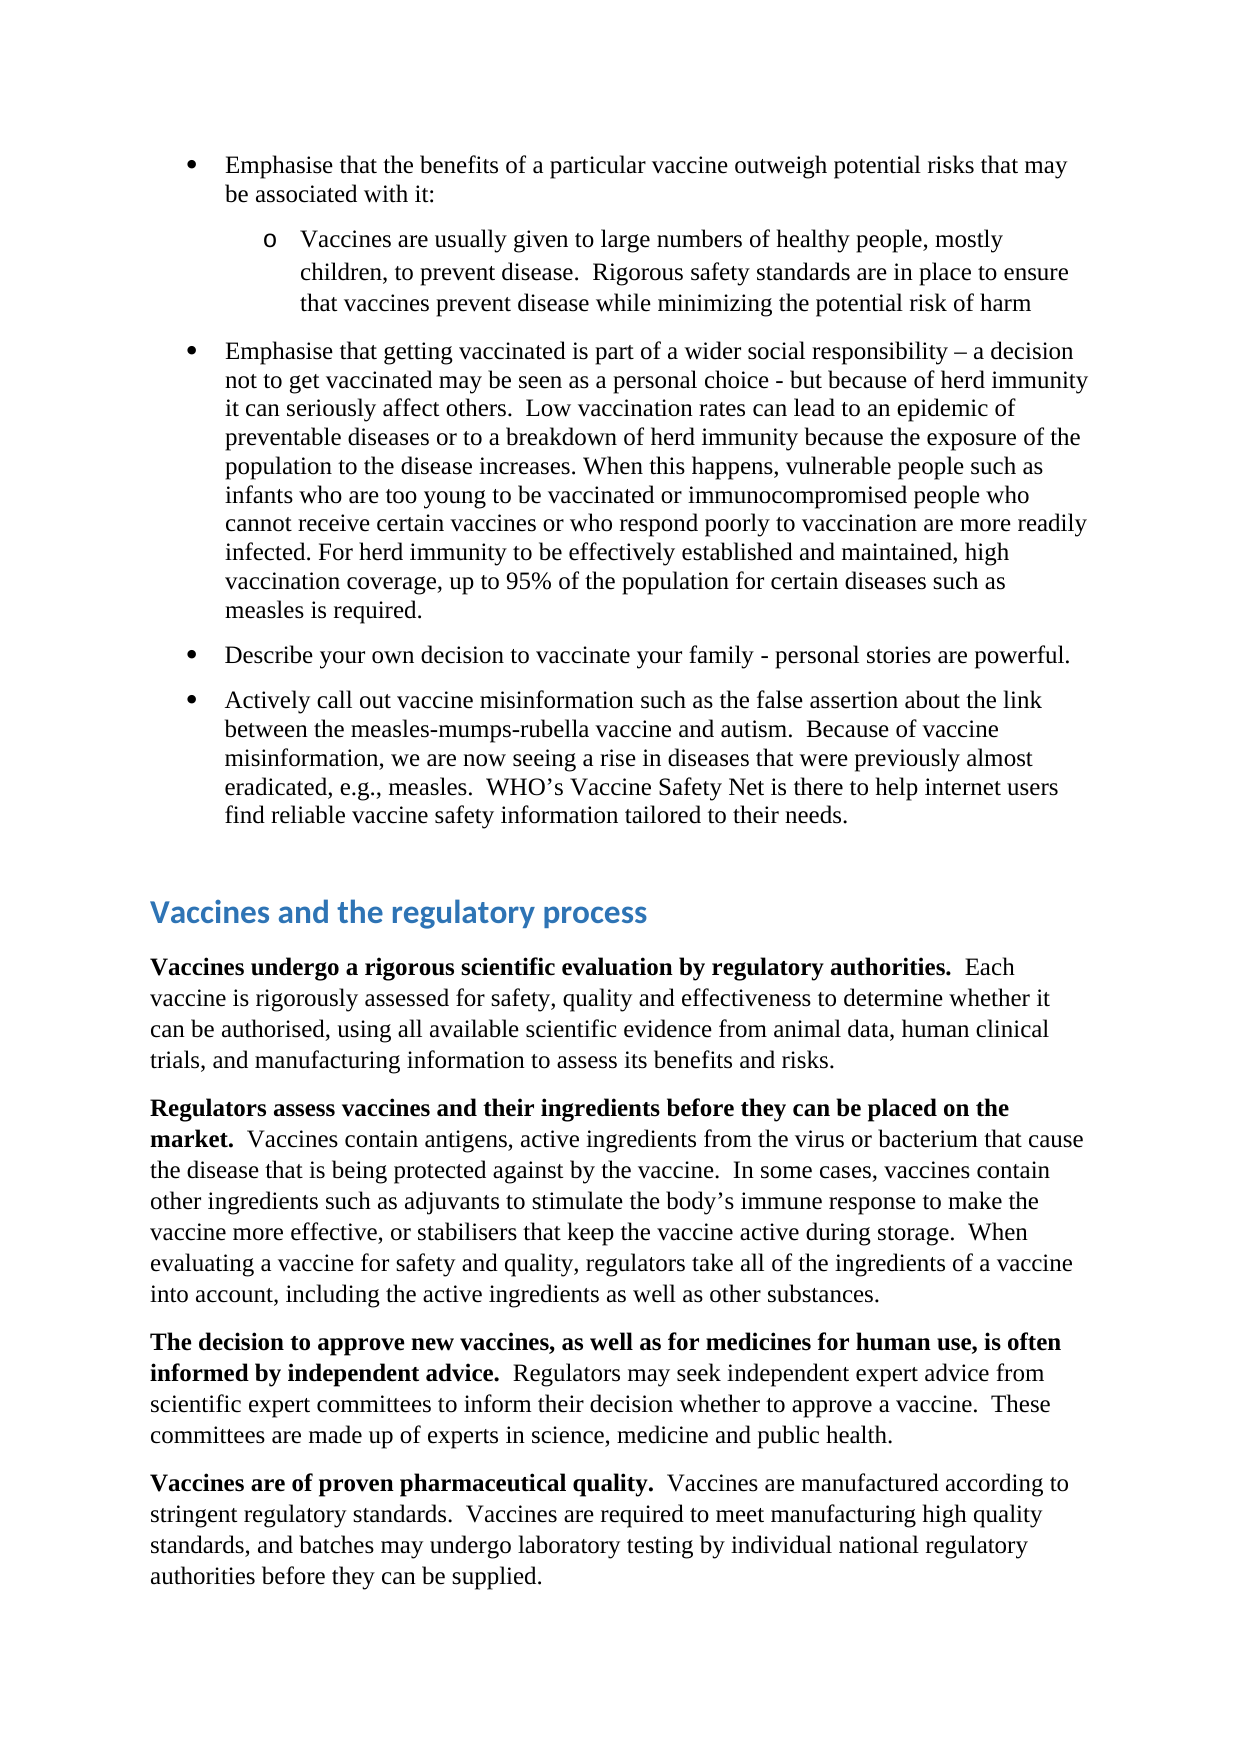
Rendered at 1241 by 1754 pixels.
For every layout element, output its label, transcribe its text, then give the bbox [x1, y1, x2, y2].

list Describe your own decision to vaccinate your family - personal stories are powerful. [187, 640, 1090, 669]
text Vaccines undergo a rigorous scientific evaluation by regulatory authorities. Each vaccine is rigorously assessed for safety, quality and effectiveness to determine whether it can be authorised, using all available scientific evidence from animal data, human clinical trials, and manufacturing information to assess its benefits and risks. [150, 952, 1090, 1074]
text Vaccines are of proven pharmaceutical quality. Vaccines are manufactured according to stringent regulatory standards. Vaccines are required to meet manufacturing high quality standards, and batches may undergo laboratory testing by individual national regulatory authorities before they can be supplied. [150, 1468, 1090, 1589]
list Actively call out vaccine misinformation such as the false assertion about the link between the measles-mumps-rubella vaccine and autism. Because of vaccine misinformation, we are now seeing a rise in diseases that were previously almost eradicated, e.g., measles. WHO’s Vaccine Safety Net is there to help internet users find reliable vaccine safety information tailored to their needs. [187, 686, 1090, 829]
list Emphasise that the benefits of a particular vaccine outweigh potential risks that may be associated with it: [187, 150, 1090, 207]
subtitle Vaccines and the regulatory process [150, 891, 1090, 932]
list Emphasise that getting vaccinated is part of a wider social responsibility – a decision not to get vaccinated may be seen as a personal choice - but because of herd immunity it can seriously affect others. Low vaccination rates can lead to an epidemic of preventable diseases or to a breakdown of herd immunity because the exposure of the population to the disease increases. When this happens, vulnerable people such as infants who are too young to be vaccinated or immunocompromised people who cannot receive certain vaccines or who respond poorly to vaccination are more readily infected. For herd immunity to be effectively established and maintained, high vaccination coverage, up to 95% of the population for certain diseases such as measles is required. [187, 336, 1090, 623]
text Regulators assess vaccines and their ingredients before they can be placed on the market. Vaccines contain antigens, active ingredients from the virus or bacterium that cause the disease that is being protected against by the vaccine. In some cases, vaccines contain other ingredients such as adjuvants to stimulate the body’s immune response to make the vaccine more effective, or stabilisers that keep the vaccine active during storage. When evaluating a vaccine for safety and quality, regulators take all of the ingredients of a vaccine into account, including the active ingredients as well as other substances. [150, 1093, 1090, 1308]
list Vaccines are usually given to large numbers of healthy people, mostly children, to prevent disease. Rigorous safety standards are in place to ensure that vaccines prevent disease while minimizing the potential risk of harm [262, 224, 1090, 317]
text The decision to approve new vaccines, as well as for medicines for human use, is often informed by independent advice. Regulators may seek independent expert advice from scientific expert committees to inform their decision whether to approve a vaccine. These committees are made up of experts in science, medicine and public health. [150, 1327, 1090, 1449]
